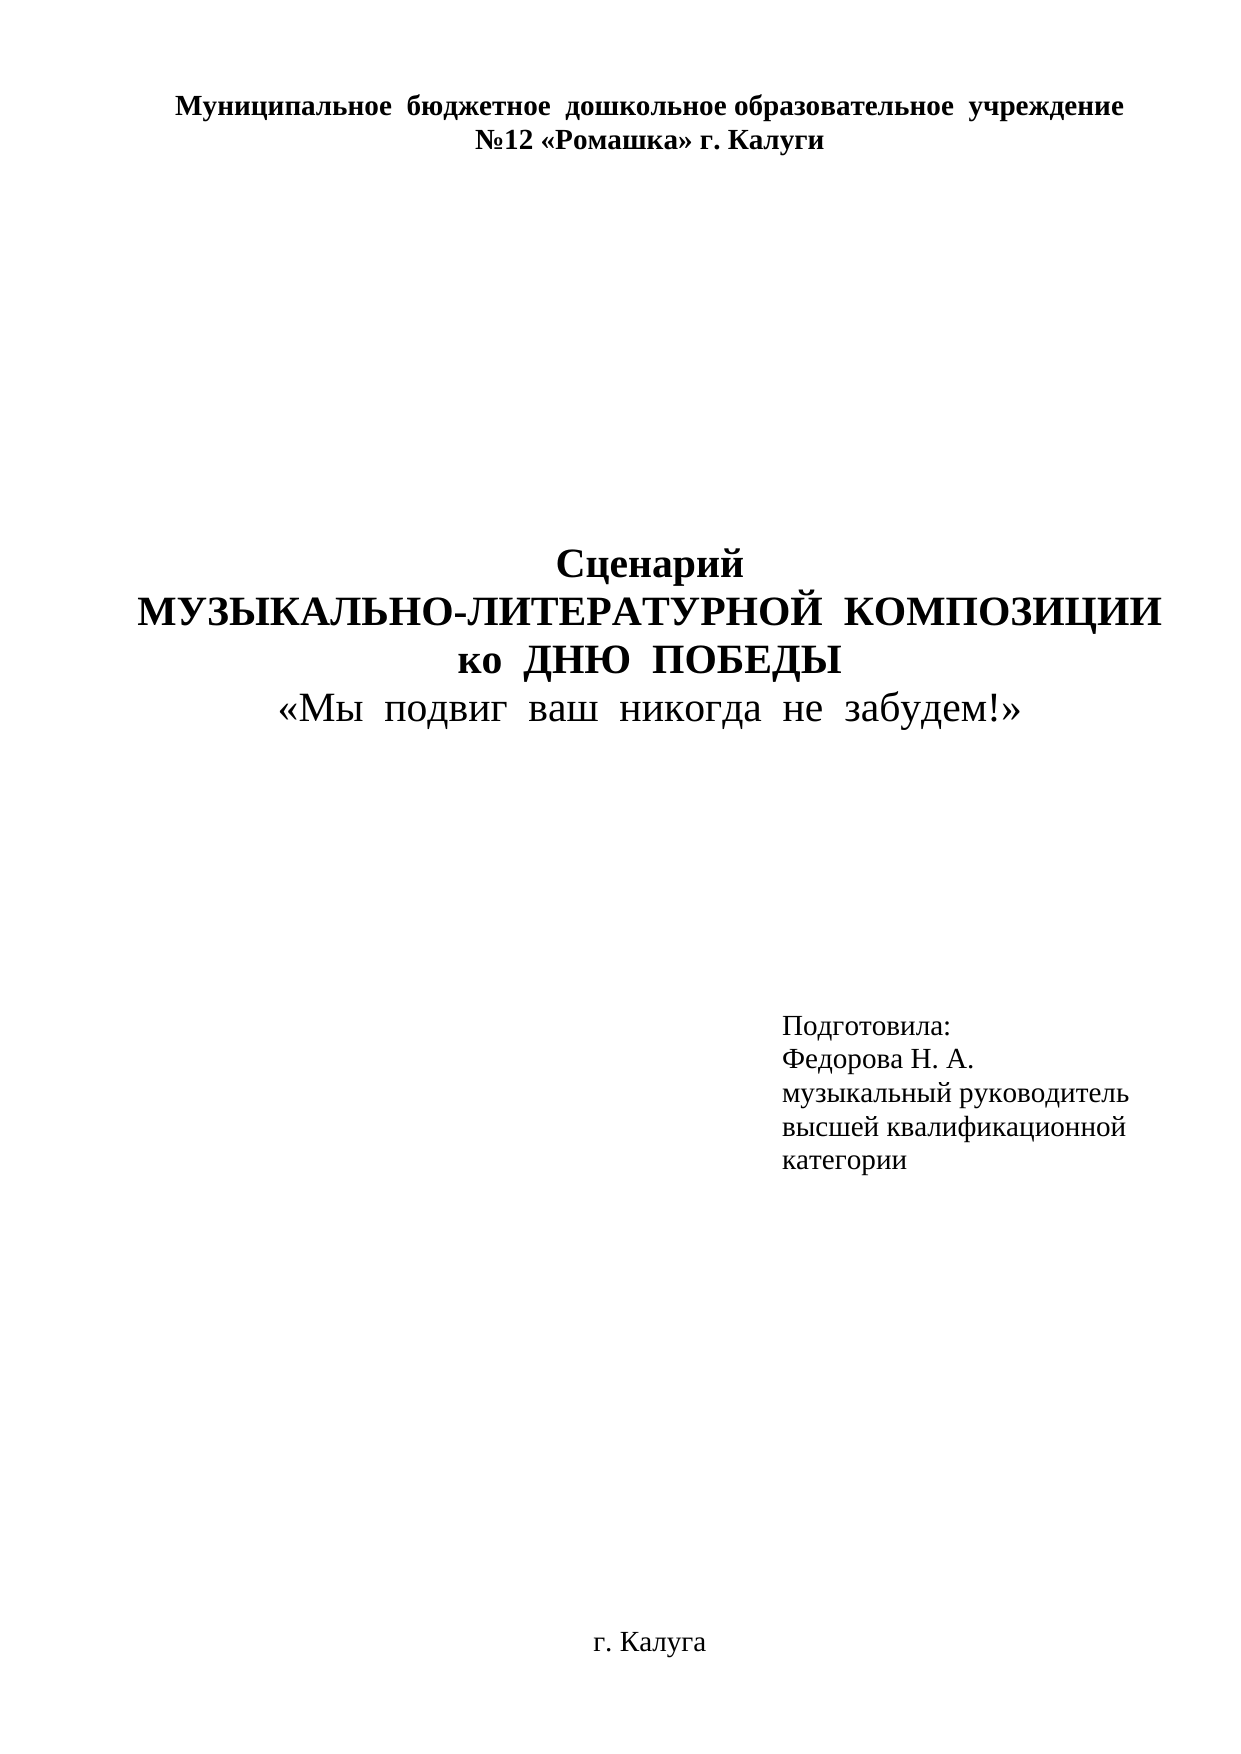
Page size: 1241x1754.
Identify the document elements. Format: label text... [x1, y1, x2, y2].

text «Мы подвиг ваш никогда не забудем!» [118, 683, 1181, 731]
text МУЗЫКАЛЬНО-ЛИТЕРАТУРНОЙ КОМПОЗИЦИИ ко ДНЮ ПОБЕДЫ [118, 587, 1181, 683]
text №12 «Ромашка» г. Калуги [118, 122, 1181, 156]
text музыкальный руководитель [118, 1075, 1181, 1109]
text г. Калуга [118, 1624, 1181, 1657]
text высшей квалификационной категории [118, 1109, 1181, 1176]
text Федорова Н. А. [118, 1042, 1181, 1075]
text Подготовила: [118, 1008, 1181, 1042]
text Сценарий [118, 539, 1181, 587]
text Муниципальное бюджетное дошкольное образовательное учреждение [118, 88, 1181, 122]
